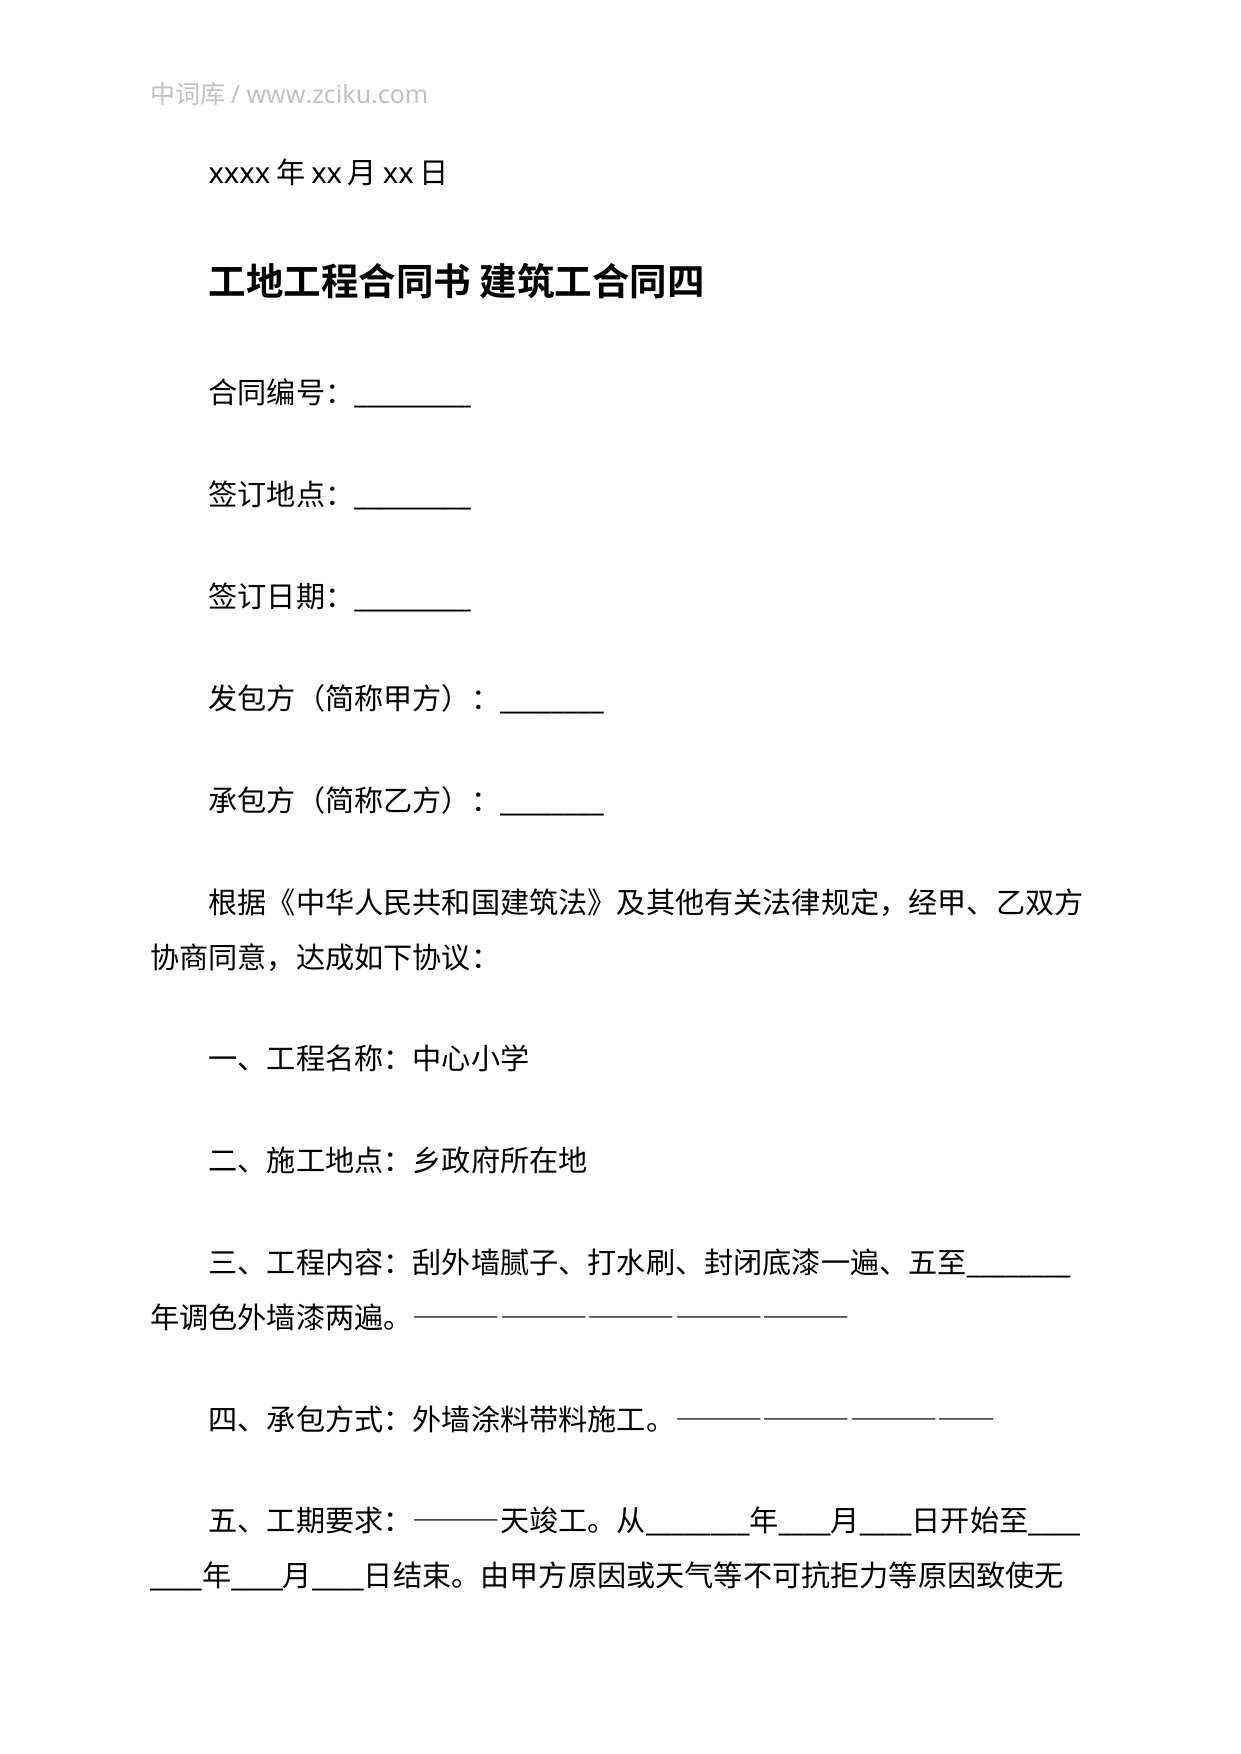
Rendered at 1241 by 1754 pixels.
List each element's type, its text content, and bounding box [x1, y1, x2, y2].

text 工地工程合同书 建筑工合同四 [150, 252, 1090, 306]
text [150, 1498, 1090, 1595]
text 签订日期：_________ [150, 573, 1090, 616]
text 发包方（简称甲方）：________ [150, 675, 1090, 718]
text 二、施工地点：乡政府所在地 [150, 1138, 1090, 1180]
text 一、工程名称：中心小学 [150, 1036, 1090, 1078]
text 合同编号：_________ [150, 369, 1090, 412]
text 承包方（简称乙方）：________ [150, 777, 1090, 820]
text 签订地点：_________ [150, 471, 1090, 514]
text 四、承包方式：外墙涂料带料施工。——————————— [150, 1396, 1090, 1438]
text 三、工程内容：刮外墙腻子、打水刷、封闭底漆一遍、五至________年调色外墙漆两遍。——————————————— [150, 1239, 1090, 1337]
text xxxx年xx月xx日 [150, 150, 1090, 192]
text 根据《中华人民共和国建筑法》及其他有关法律规定，经甲、乙双方协商同意，达成如下协议： [150, 879, 1090, 976]
